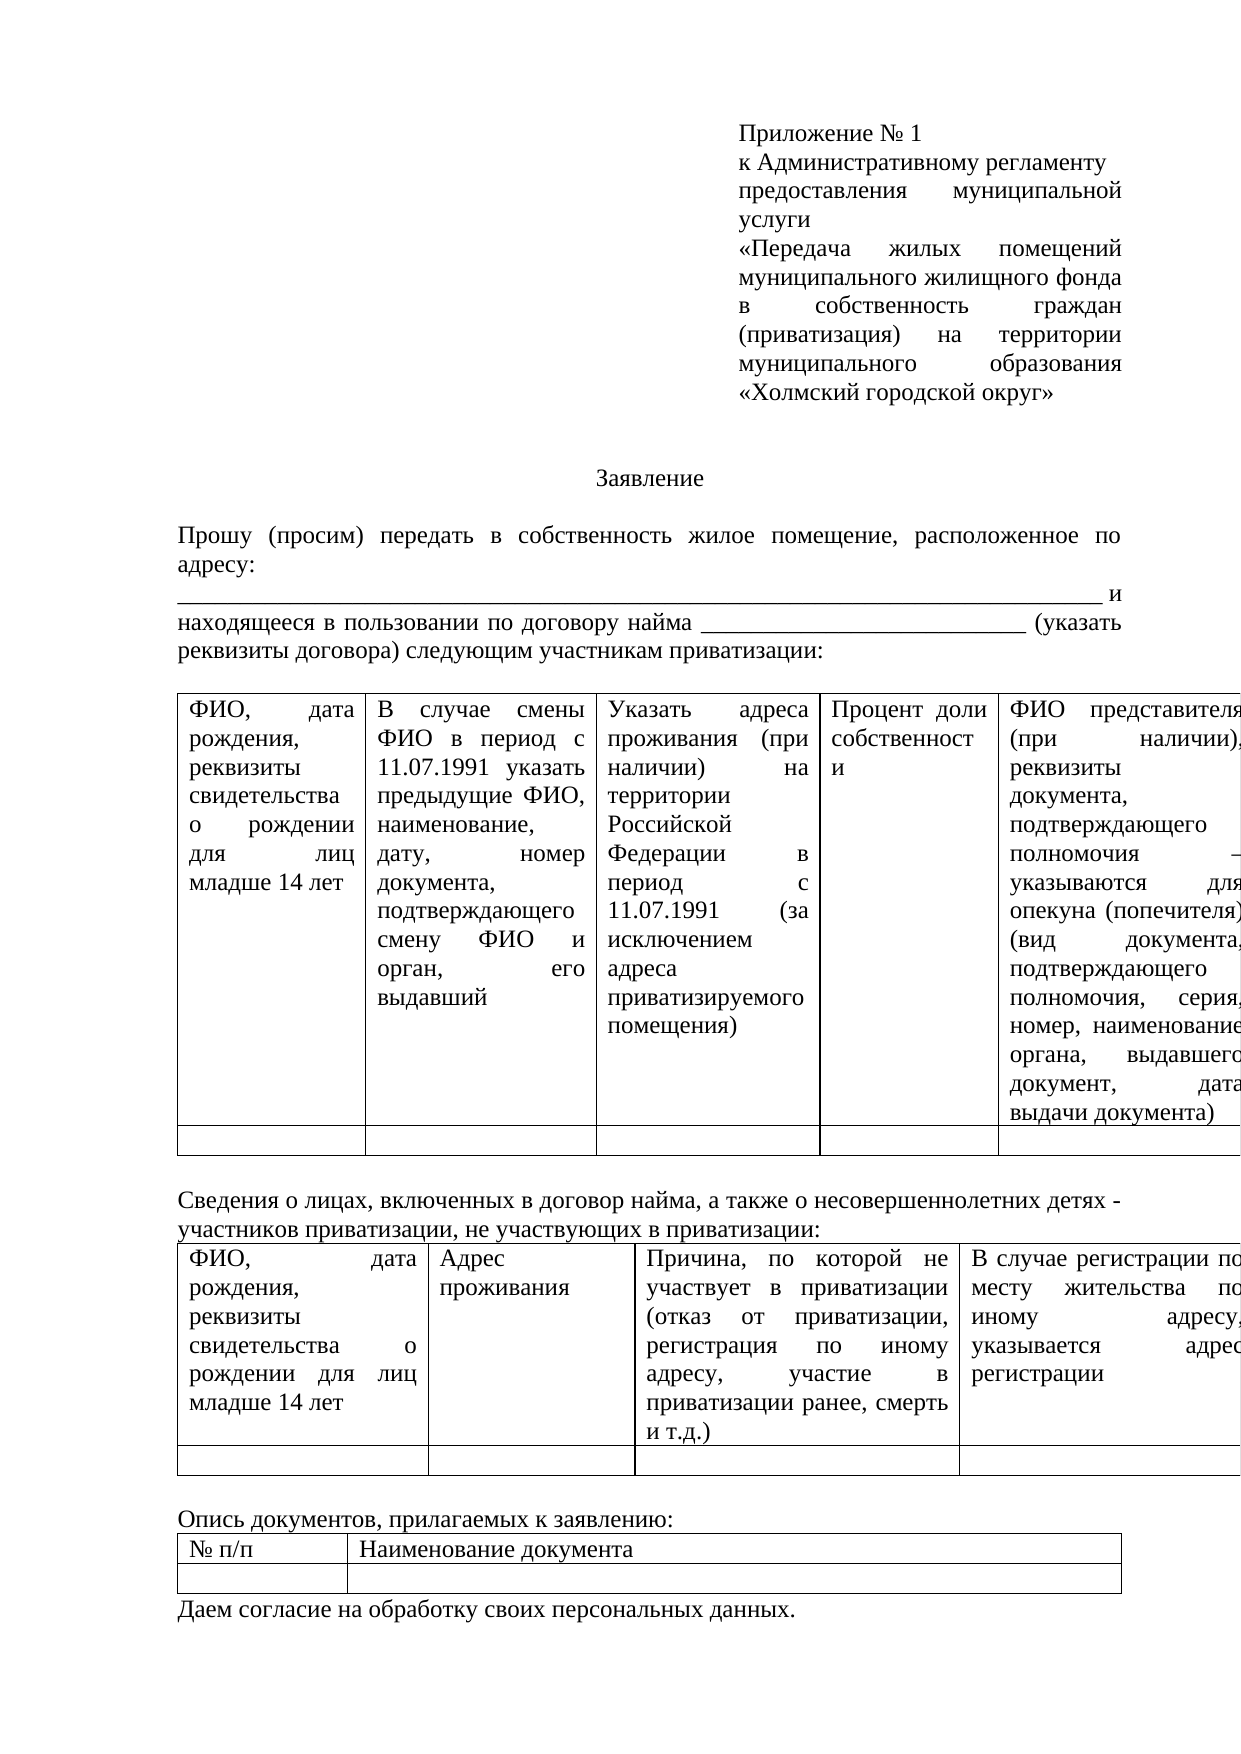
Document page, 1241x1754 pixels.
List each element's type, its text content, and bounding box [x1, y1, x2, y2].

table_cell [178, 1564, 347, 1593]
table_header Причина, по которой не участвует в приватизации (отказ от приватизации, регистрация по иному адресу, участие в приватизации ранее, смерть и т.д.) [636, 1244, 959, 1445]
table_cell [348, 1564, 1121, 1593]
table_header В случае смены ФИО в период с 11.07.1991 указать предыдущие ФИО, наименование, дату, номер документа, подтверждающего смену ФИО и орган, его выдавший [366, 694, 596, 1125]
table_header Адрес проживания [429, 1244, 634, 1445]
table_header ФИО представителя (при наличии), реквизиты документа, подтверждающего полномочия – указываются для опекуна (попечителя) (вид документа, подтверждающего полномочия, серия, номер, наименование органа, выдавшего документ, дата выдачи документа) [999, 694, 1240, 1125]
table_header ФИО, дата рождения, реквизиты свидетельства о рождении для лиц младше 14 лет [178, 694, 365, 1125]
table_header Указать адреса проживания (при наличии) на территории Российской Федерации в период с 11.07.1991 (за исключением адреса приватизируемого помещения) [597, 694, 819, 1125]
text Заявление [177, 463, 1122, 492]
table_cell [999, 1126, 1240, 1155]
table_cell [636, 1446, 959, 1474]
text «Передача жилых помещений муниципального жилищного фонда в собственность граждан (приватизация) на территории муниципального образования «Холмский городской округ» [738, 233, 1122, 406]
table_cell [597, 1126, 819, 1155]
text Сведения о лицах, включенных в договор найма, а также о несовершеннолетних детях - участников приватизации, не участвующих в приватизации: [177, 1185, 1122, 1242]
table_header Наименование документа [348, 1534, 1121, 1563]
table_cell [178, 1446, 428, 1474]
text Прошу (просим) передать в собственность жилое помещение, расположенное по адресу: __________________________________________________________________________ и находящееся в пользовании по договору найма __________________________ (указать реквизиты договора) следующим участникам приватизации: [177, 521, 1122, 664]
text предоставления муниципальной услуги [738, 176, 1122, 233]
table_header В случае регистрации по месту жительства по иному адресу, указывается адрес регистрации [960, 1244, 1240, 1445]
table_header ФИО, дата рождения, реквизиты свидетельства о рождении для лиц младше 14 лет [178, 1244, 428, 1445]
table_cell [366, 1126, 596, 1155]
text Опись документов, прилагаемых к заявлению: [177, 1504, 1122, 1533]
text Даем согласие на обработку своих персональных данных. [177, 1594, 1122, 1622]
table_header Процент доли собственности [821, 694, 998, 1125]
table_cell [960, 1446, 1240, 1474]
table_cell [429, 1446, 634, 1474]
table_cell [178, 1126, 365, 1155]
table_header № п/п [178, 1534, 347, 1563]
table_cell [821, 1126, 998, 1155]
text к Административному регламенту [738, 147, 1122, 176]
text Приложение № 1 [738, 118, 1122, 147]
